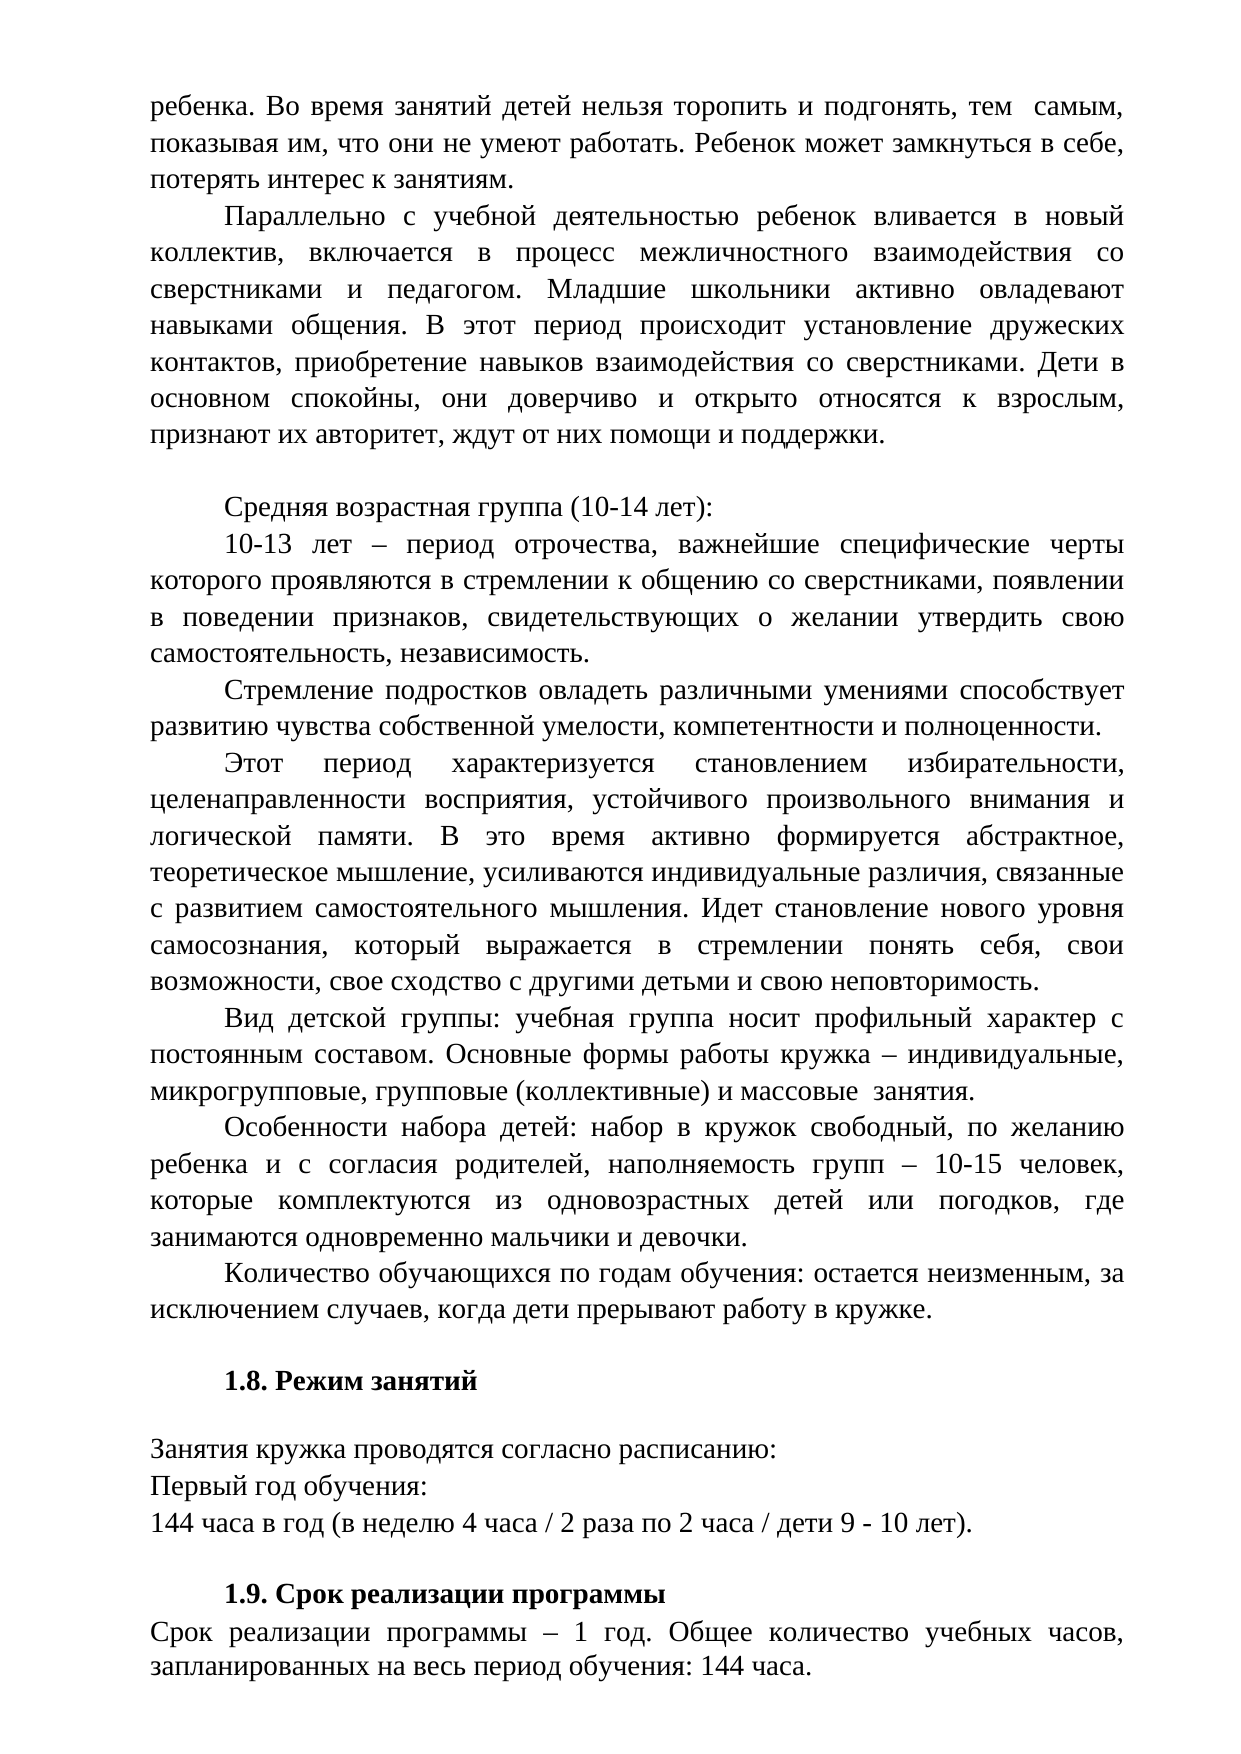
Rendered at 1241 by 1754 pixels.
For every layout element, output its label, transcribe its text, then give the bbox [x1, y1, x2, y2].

text Параллельно с учебной деятельностью ребенок вливается в новый коллектив, включается в процесс межличностного взаимодействия со сверстниками и педагогом. Младшие школьники активно овладевают навыками общения. В этот период происходит установление дружеских контактов, приобретение навыков взаимодействия со сверстниками. Дети в основном спокойны, они доверчиво и открыто относятся к взрослым, признают их авторитет, ждут от них помощи и поддержки. [150, 196, 1125, 451]
text Средняя возрастная группа (10-14 лет): [150, 488, 1125, 524]
text Занятия кружка проводятся согласно расписанию: [150, 1430, 1125, 1466]
text Стремление подростков овладеть различными умениями способствует развитию чувства собственной умелости, компетентности и полноценности. [150, 670, 1125, 743]
text Вид детской группы: учебная группа носит профильный характер с постоянным составом. Основные формы работы кружка – индивидуальные, микрогрупповые, групповые (коллективные) и массовые занятия. [150, 998, 1125, 1107]
text Количество обучающихся по годам обучения: остается неизменным, за исключением случаев, когда дети прерывают работу в кружке. [150, 1253, 1125, 1326]
text Этот период характеризуется становлением избирательности, целенаправленности восприятия, устойчивого произвольного внимания и логической памяти. В это время активно формируется абстрактное, теоретическое мышление, усиливаются индивидуальные различия, связанные с развитием самостоятельного мышления. Идет становление нового уровня самосознания, который выражается в стремлении понять себя, свои возможности, свое сходство с другими детьми и свою неповторимость. [150, 743, 1125, 998]
text 10-13 лет – период отрочества, важнейшие специфические черты которого проявляются в стремлении к общению со сверстниками, появлении в поведении признаков, свидетельствующих о желании утвердить свою самостоятельность, независимость. [150, 524, 1125, 670]
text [150, 87, 1125, 196]
text 1.8. Режим занятий [150, 1363, 1125, 1396]
text Срок реализации программы – 1 год. Общее количество учебных часов, запланированных на весь период обучения: 144 часа. [150, 1614, 1125, 1681]
text Особенности набора детей: набор в кружок свободный, по желанию ребенка и с согласия родителей, наполняемость групп – 10-15 человек, которые комплектуются из одновозрастных детей или погодков, где занимаются одновременно мальчики и девочки. [150, 1107, 1125, 1253]
text 144 часа в год (в неделю 4 часа / 2 раза по 2 часа / дети 9 - 10 лет). [150, 1503, 1125, 1539]
text Первый год обучения: [150, 1466, 1125, 1503]
text 1.9. Срок реализации программы [150, 1576, 1125, 1609]
